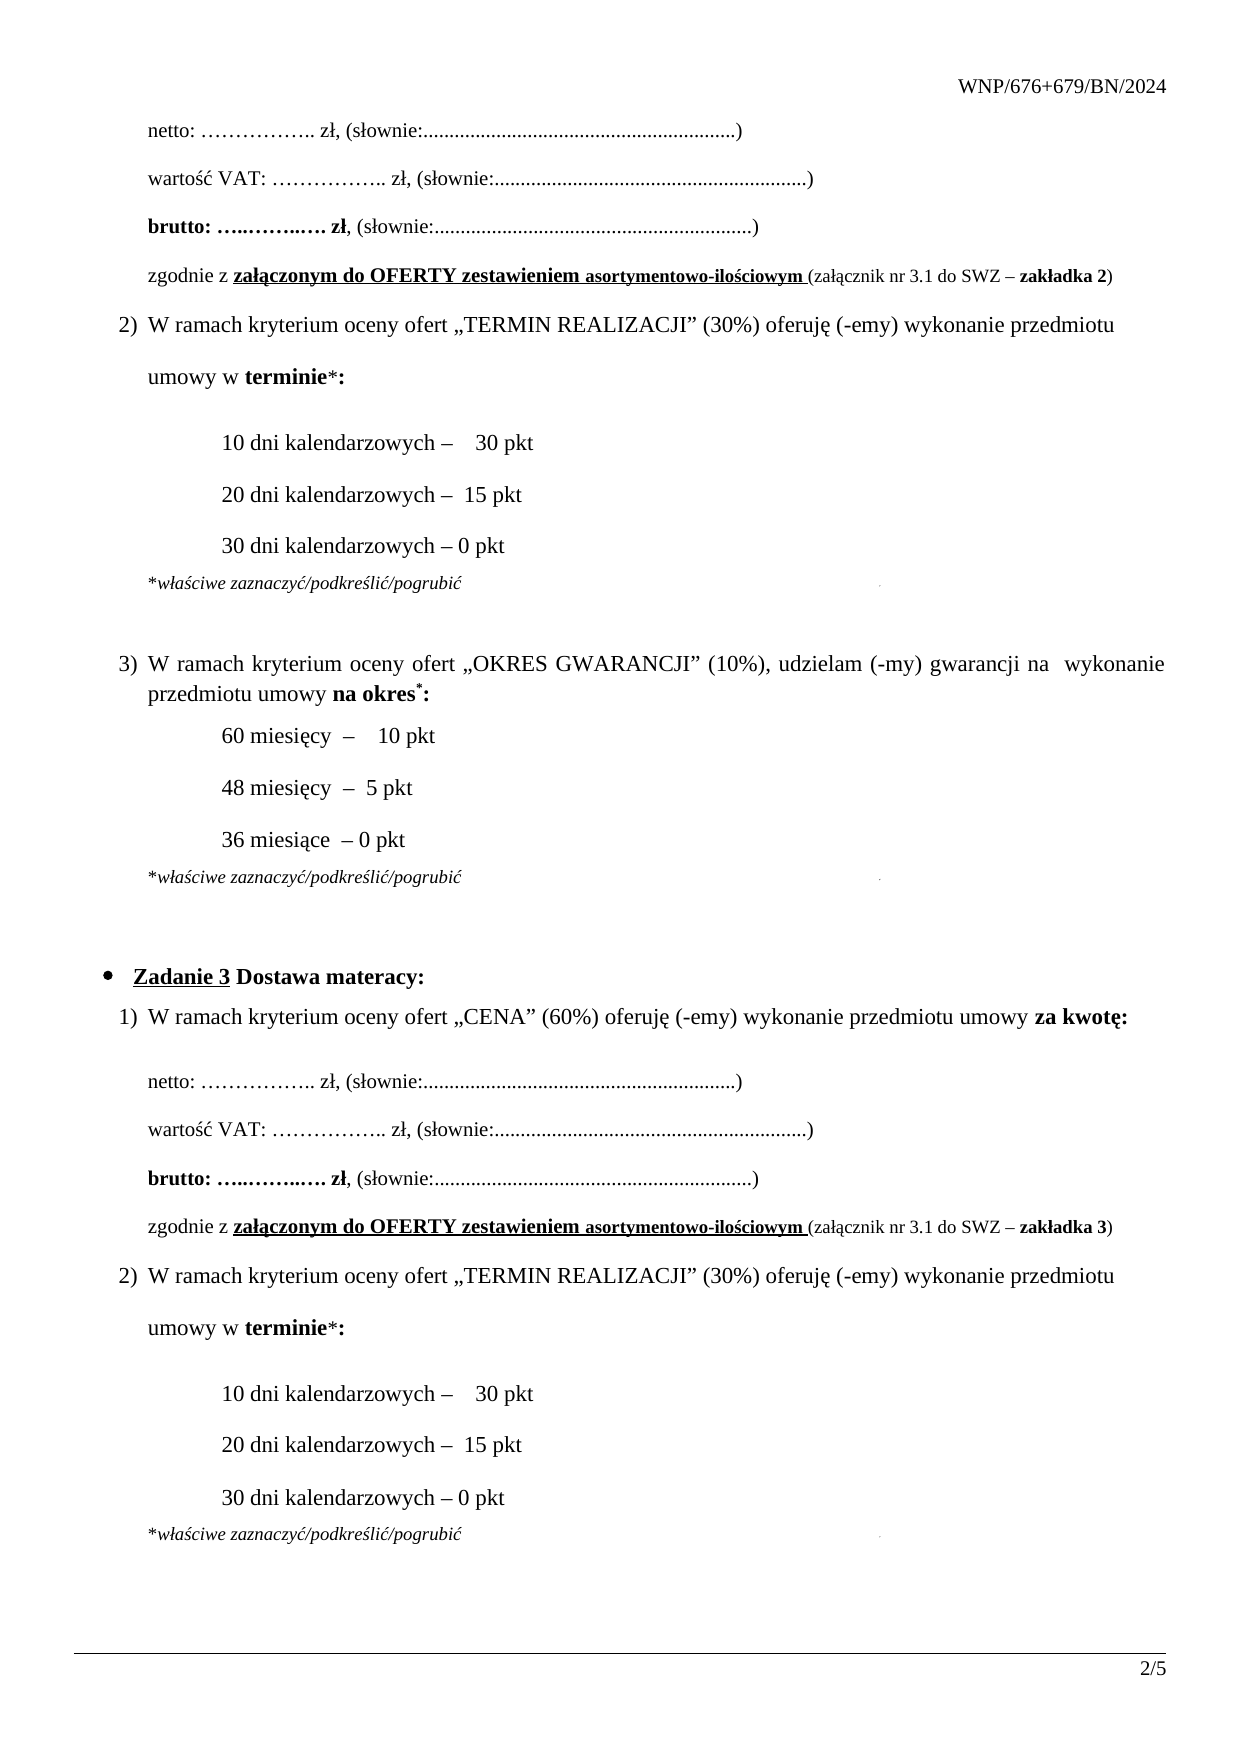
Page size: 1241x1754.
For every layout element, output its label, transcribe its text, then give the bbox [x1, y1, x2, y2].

text *właściwe zaznaczyć/podkreślić/pogrubić [148, 866, 1166, 887]
text zgodnie z załączonym do OFERTY zestawieniem asortymentowo-ilościowym (załącznik nr 3.1 do SWZ – zakładka 2) [148, 263, 1166, 287]
text  10 dni kalendarzowych – 30 pkt [162, 429, 1166, 455]
text netto: …………….. zł, (słownie:............................................................) [148, 118, 1166, 142]
list W ramach kryterium oceny ofert „TERMIN REALIZACJI” (30%) oferuję (-emy) wykonanie przedmiotu umowy w terminie*: [118, 1262, 1166, 1341]
text  20 dni kalendarzowych – 15 pkt [162, 481, 1166, 507]
text zgodnie z załączonym do OFERTY zestawieniem asortymentowo-ilościowym (załącznik nr 3.1 do SWZ – zakładka 3) [148, 1213, 1166, 1238]
text  48 miesięcy – 5 pkt [162, 774, 1166, 801]
text *właściwe zaznaczyć/podkreślić/pogrubić [148, 572, 1166, 594]
text brutto: …..……..…. zł, (słownie:.............................................................) [148, 214, 1166, 238]
text *właściwe zaznaczyć/podkreślić/pogrubić [148, 1523, 1166, 1544]
list W ramach kryterium oceny ofert „TERMIN REALIZACJI” (30%) oferuję (-emy) wykonanie przedmiotu umowy w terminie*: [118, 311, 1166, 390]
text wartość VAT: …………….. zł, (słownie:............................................................) [148, 1117, 1166, 1141]
list W ramach kryterium oceny ofert „CENA” (60%) oferuję (-emy) wykonanie przedmiotu umowy za kwotę: [118, 1003, 1166, 1029]
list W ramach kryterium oceny ofert „OKRES GWARANCJI” (10%), udzielam (-my) gwarancji na wykonanie przedmiotu umowy na okres*: [118, 649, 1166, 706]
list 36 miesiące – 0 pkt [162, 826, 1166, 853]
text netto: …………….. zł, (słownie:............................................................) [148, 1069, 1166, 1093]
text  20 dni kalendarzowych – 15 pkt [162, 1432, 1166, 1458]
text  60 miesięcy – 10 pkt [162, 722, 1166, 749]
text brutto: …..……..…. zł, (słownie:.............................................................) [148, 1165, 1166, 1189]
list 30 dni kalendarzowych – 0 pkt [162, 1483, 1166, 1510]
text  10 dni kalendarzowych – 30 pkt [162, 1379, 1166, 1406]
text wartość VAT: …………….. zł, (słownie:............................................................) [148, 166, 1166, 190]
list 30 dni kalendarzowych – 0 pkt [162, 533, 1166, 559]
list Zadanie 3 Dostawa materacy: [103, 963, 1166, 989]
